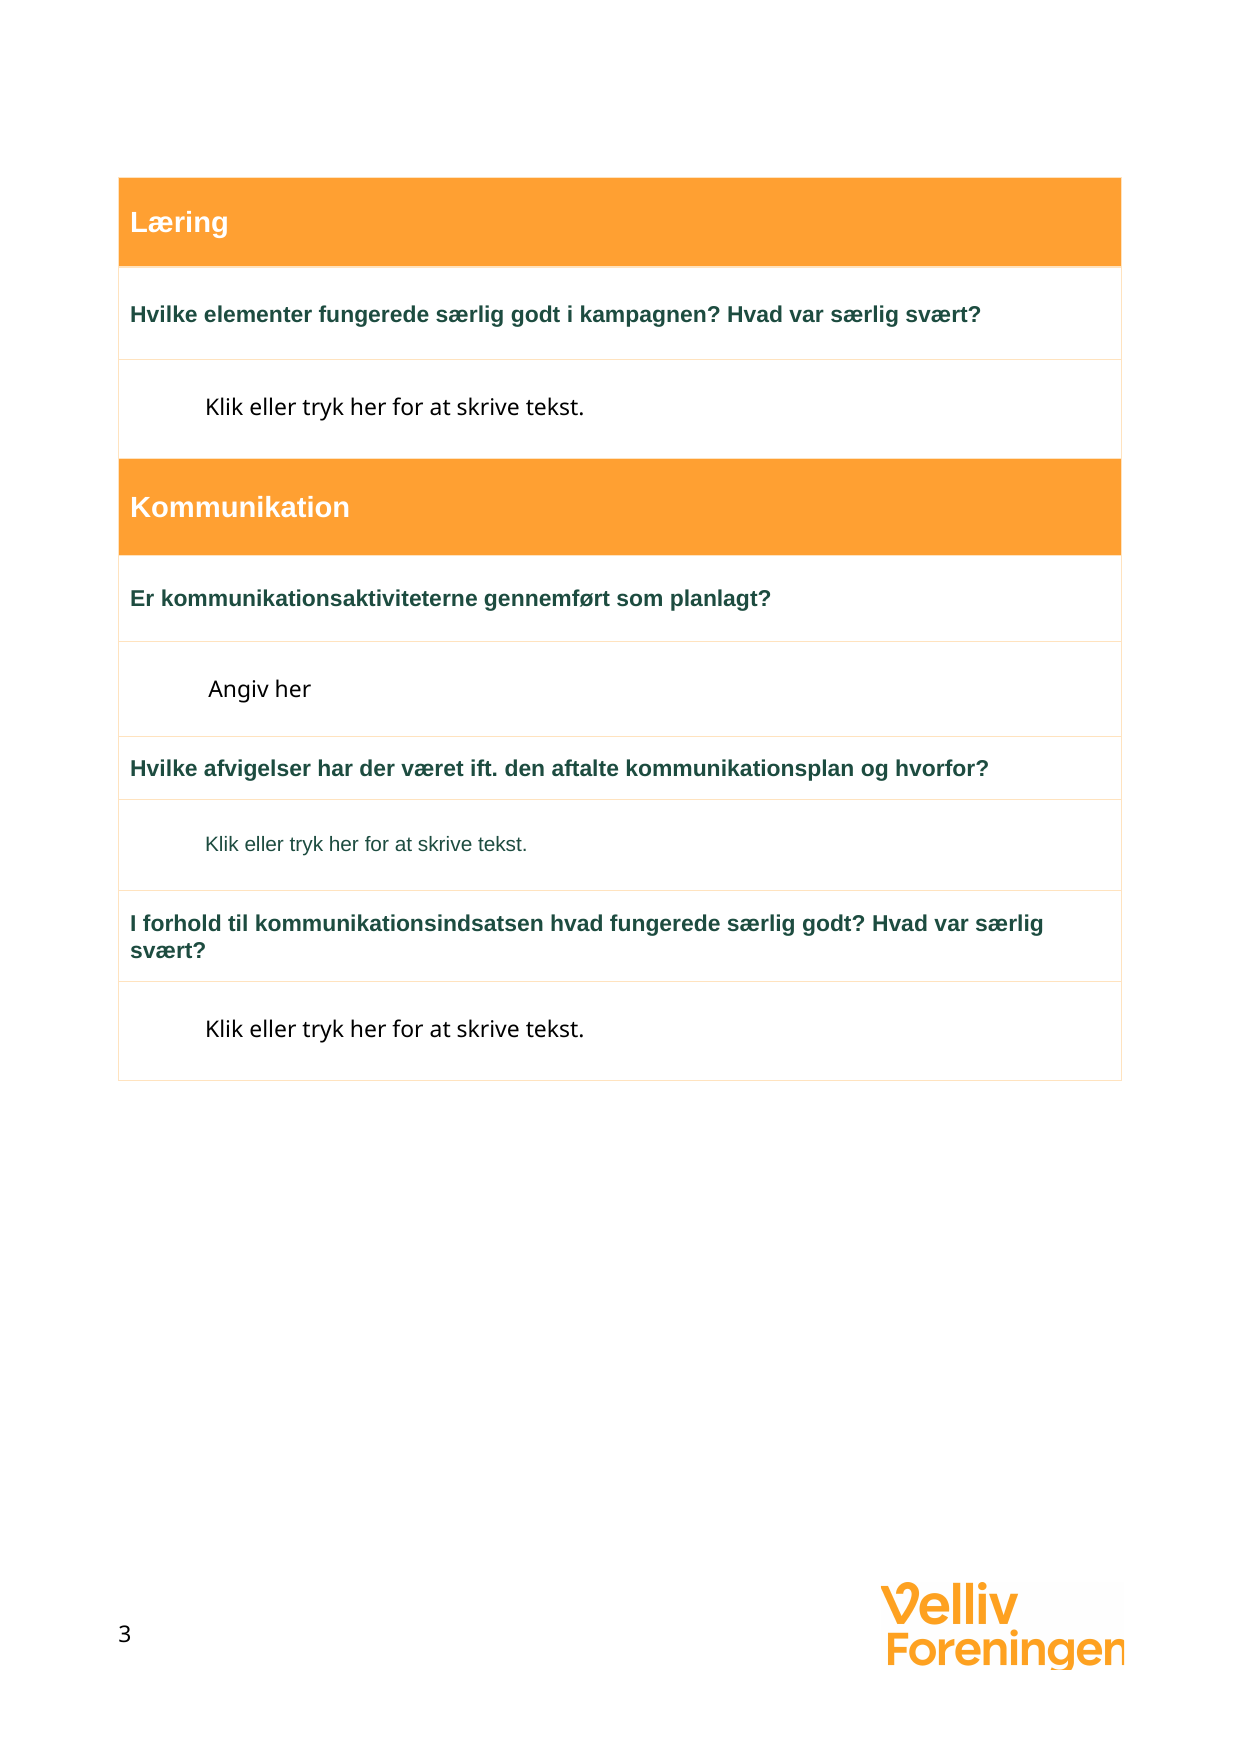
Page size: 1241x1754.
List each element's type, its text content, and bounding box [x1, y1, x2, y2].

table_cell Hvilke afvigelser har der været ift. den aftalte kommunikationsplan og hvorfor? [119, 737, 1121, 799]
table_cell [119, 982, 1121, 1080]
table_cell Hvilke elementer fungerede særlig godt i kampagnen? Hvad var særlig svært? [119, 268, 1121, 359]
table_cell Kommunikation [119, 459, 1121, 555]
table_cell Er kommunikationsaktiviteterne gennemført som planlagt? [119, 556, 1121, 641]
table_cell I forhold til kommunikationsindsatsen hvad fungerede særlig godt? Hvad var særlig svært? [119, 891, 1121, 981]
table_header Læring [119, 178, 1121, 266]
table_cell [119, 800, 1121, 890]
picture [880, 1582, 1124, 1670]
